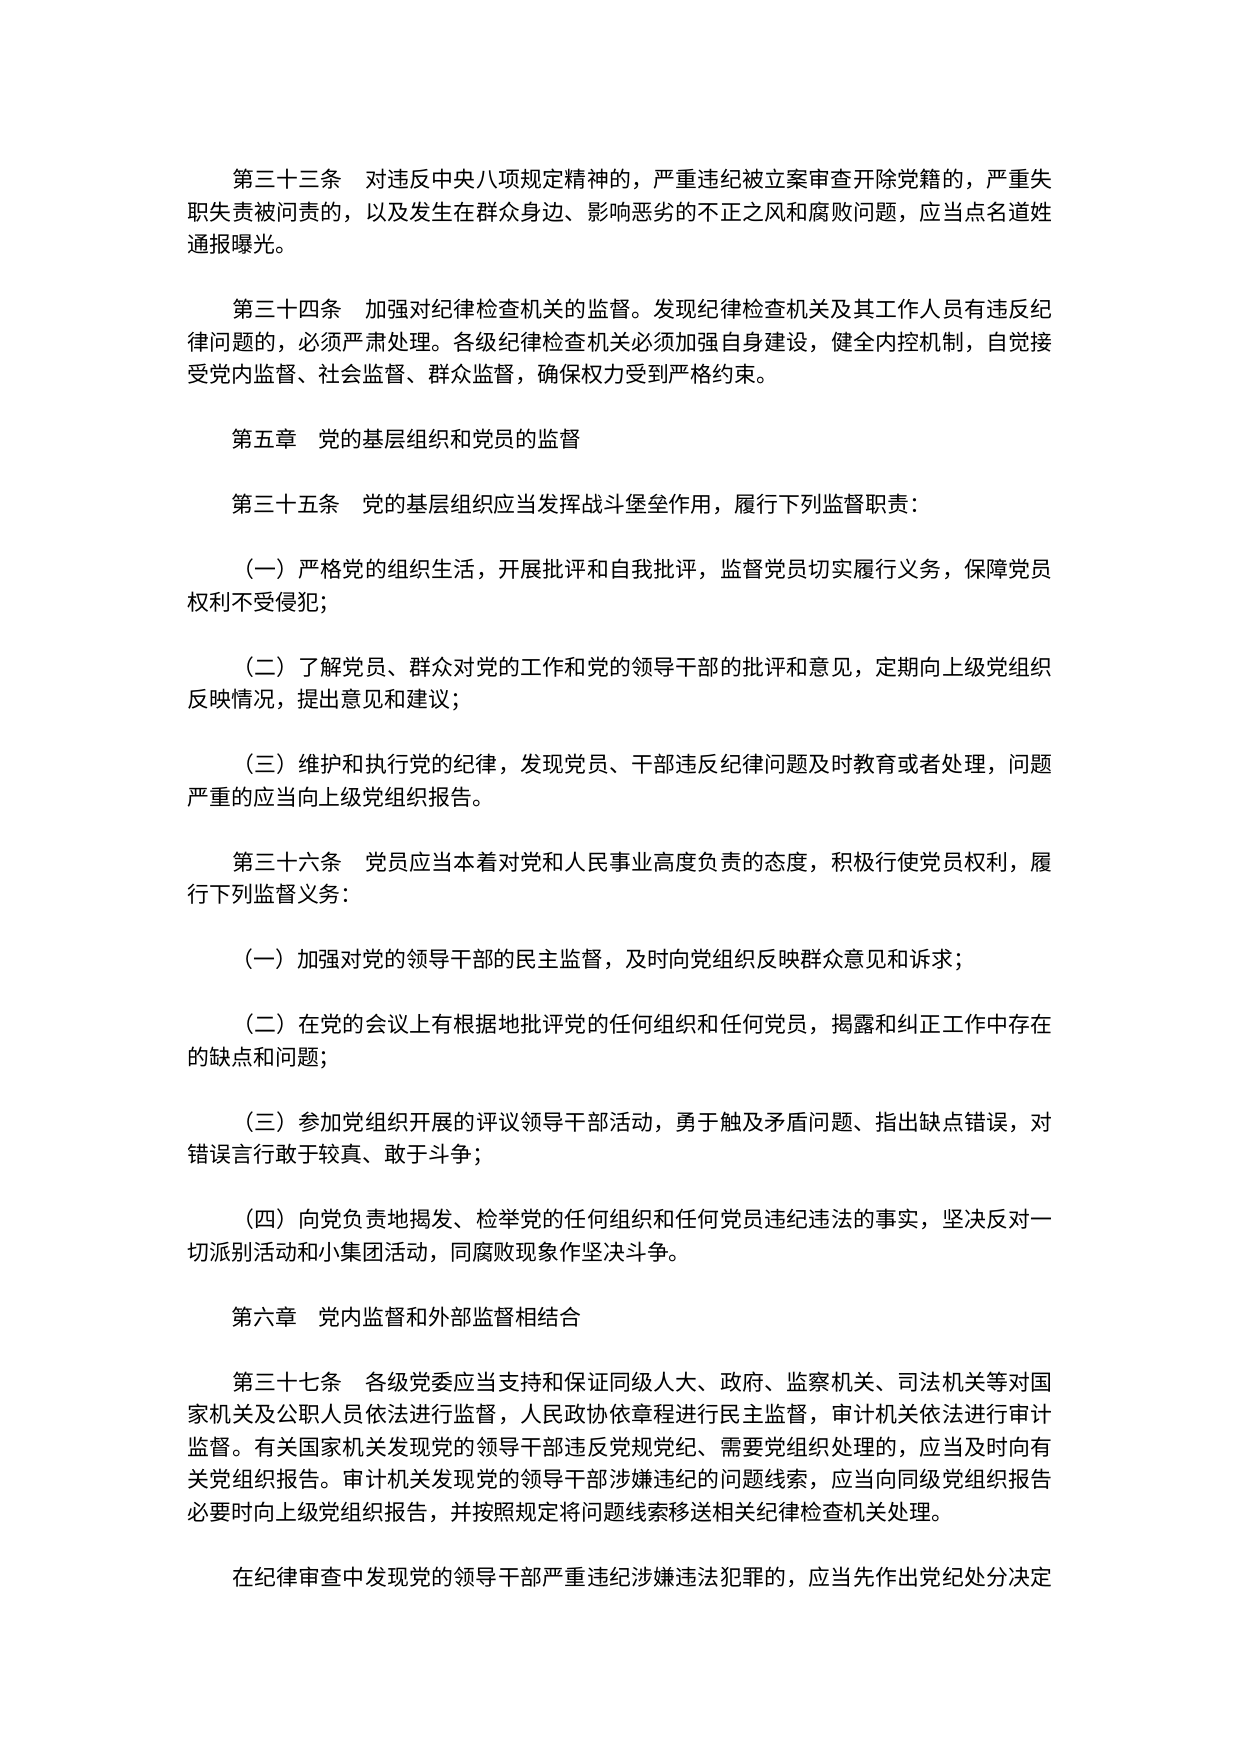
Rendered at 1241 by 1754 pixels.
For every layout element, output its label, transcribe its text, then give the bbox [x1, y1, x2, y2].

text 第六章 党内监督和外部监督相结合 [187, 1299, 1053, 1332]
text （二）了解党员、群众对党的工作和党的领导干部的批评和意见，定期向上级党组织反映情况，提出意见和建议； [187, 649, 1053, 714]
text （二）在党的会议上有根据地批评党的任何组织和任何党员，揭露和纠正工作中存在的缺点和问题； [187, 1007, 1053, 1072]
text （三）维护和执行党的纪律，发现党员、干部违反纪律问题及时教育或者处理，问题严重的应当向上级党组织报告。 [187, 747, 1053, 812]
text 第三十五条 党的基层组织应当发挥战斗堡垒作用，履行下列监督职责： [187, 487, 1053, 519]
text 第三十四条 加强对纪律检查机关的监督。发现纪律检查机关及其工作人员有违反纪律问题的，必须严肃处理。各级纪律检查机关必须加强自身建设，健全内控机制，自觉接受党内监督、社会监督、群众监督，确保权力受到严格约束。 [187, 292, 1053, 389]
text （一）严格党的组织生活，开展批评和自我批评，监督党员切实履行义务，保障党员权利不受侵犯； [187, 552, 1053, 617]
text （四）向党负责地揭发、检举党的任何组织和任何党员违纪违法的事实，坚决反对一切派别活动和小集团活动，同腐败现象作坚决斗争。 [187, 1202, 1053, 1267]
text （三）参加党组织开展的评议领导干部活动，勇于触及矛盾问题、指出缺点错误，对错误言行敢于较真、敢于斗争； [187, 1104, 1053, 1169]
text 第三十三条 对违反中央八项规定精神的，严重违纪被立案审查开除党籍的，严重失职失责被问责的，以及发生在群众身边、影响恶劣的不正之风和腐败问题，应当点名道姓通报曝光。 [187, 162, 1053, 259]
text （一）加强对党的领导干部的民主监督，及时向党组织反映群众意见和诉求； [187, 942, 1053, 974]
text 第五章 党的基层组织和党员的监督 [187, 422, 1053, 454]
text 第三十六条 党员应当本着对党和人民事业高度负责的态度，积极行使党员权利，履行下列监督义务： [187, 844, 1053, 909]
text 第三十七条 各级党委应当支持和保证同级人大、政府、监察机关、司法机关等对国家机关及公职人员依法进行监督，人民政协依章程进行民主监督，审计机关依法进行审计监督。有关国家机关发现党的领导干部违反党规党纪、需要党组织处理的，应当及时向有关党组织报告。审计机关发现党的领导干部涉嫌违纪的问题线索，应当向同级党组织报告，必要时向上级党组织报告，并按照规定将问题线索移送相关纪律检查机关处理。 [187, 1364, 1053, 1527]
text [187, 1559, 1053, 1592]
